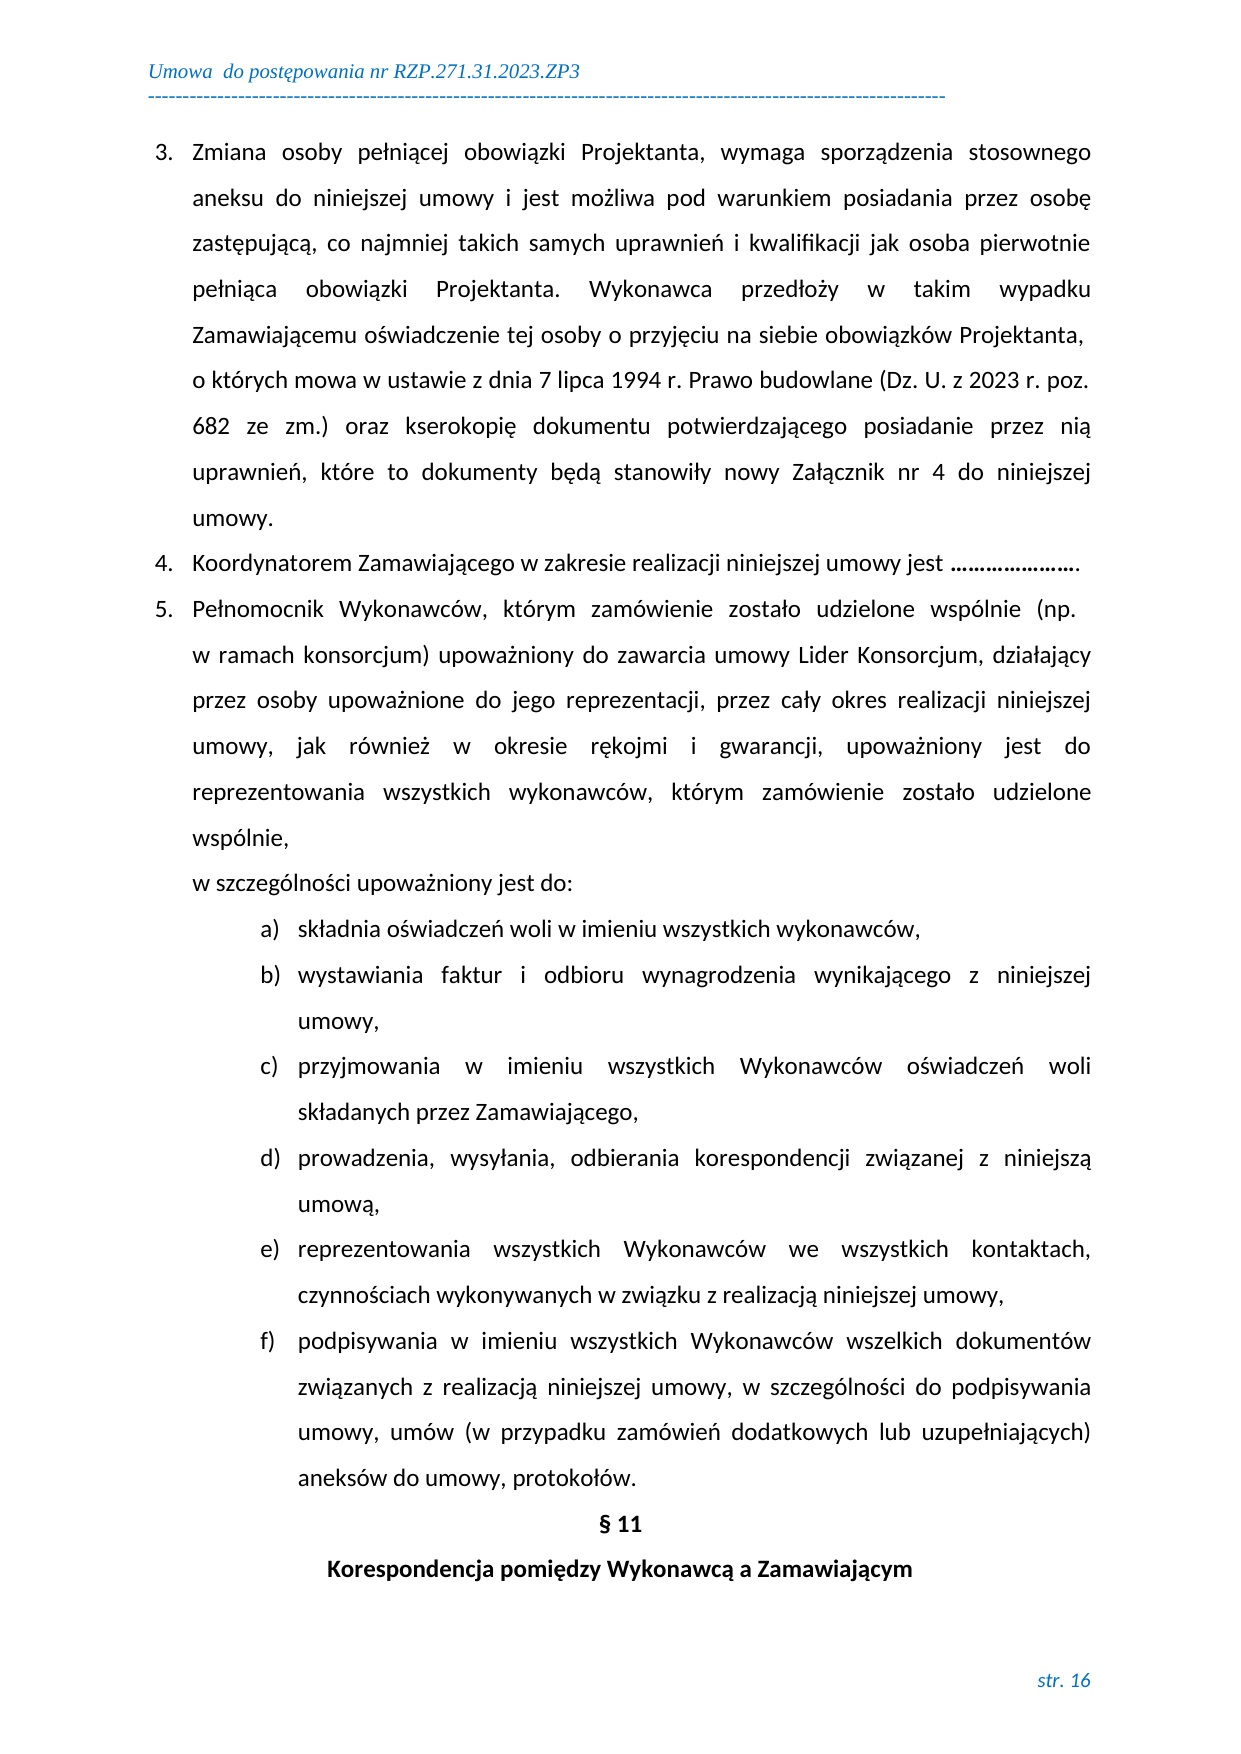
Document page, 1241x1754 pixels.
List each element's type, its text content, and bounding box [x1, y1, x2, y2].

list składnia oświadczeń woli w imieniu wszystkich wykonawców, [260, 913, 1092, 944]
list Zmiana osoby pełniącej obowiązki Projektanta, wymaga sporządzenia stosownego aneksu do niniejszej umowy i jest możliwa pod warunkiem posiadania przez osobę zastępującą, co najmniej takich samych uprawnień i kwalifikacji jak osoba pierwotnie pełniąca obowiązki Projektanta. Wykonawca przedłoży w takim wypadku Zamawiającemu oświadczenie tej osoby o przyjęciu na siebie obowiązków Projektanta, o których mowa w ustawie z dnia 7 lipca 1994 r. Prawo budowlane (Dz. U. z 2023 r. poz. 682 ze zm.) oraz kserokopię dokumentu potwierdzającego posiadanie przez nią uprawnień, które to dokumenty będą stanowiły nowy Załącznik nr 4 do niniejszej umowy. [154, 136, 1092, 532]
list Pełnomocnik Wykonawców, którym zamówienie zostało udzielone wspólnie (np. w ramach konsorcjum) upoważniony do zawarcia umowy Lider Konsorcjum, działający przez osoby upoważnione do jego reprezentacji, przez cały okres realizacji niniejszej umowy, jak również w okresie rękojmi i gwarancji, upoważniony jest do reprezentowania wszystkich wykonawców, którym zamówienie zostało udzielone wspólnie, w szczególności upoważniony jest do: [154, 593, 1092, 898]
text Korespondencja pomiędzy Wykonawcą a Zamawiającym [148, 1553, 1092, 1584]
list podpisywania w imieniu wszystkich Wykonawców wszelkich dokumentów związanych z realizacją niniejszej umowy, w szczególności do podpisywania umowy, umów (w przypadku zamówień dodatkowych lub uzupełniających) aneksów do umowy, protokołów. [260, 1325, 1092, 1493]
list prowadzenia, wysyłania, odbierania korespondencji związanej z niniejszą umową, [260, 1142, 1092, 1218]
text § 11 [148, 1508, 1092, 1538]
list wystawiania faktur i odbioru wynagrodzenia wynikającego z niniejszej umowy, [260, 959, 1092, 1035]
list przyjmowania w imieniu wszystkich Wykonawców oświadczeń woli składanych przez Zamawiającego, [260, 1051, 1092, 1127]
list reprezentowania wszystkich Wykonawców we wszystkich kontaktach, czynnościach wykonywanych w związku z realizacją niniejszej umowy, [260, 1233, 1092, 1310]
list Koordynatorem Zamawiającego w zakresie realizacji niniejszej umowy jest …………………. [154, 547, 1092, 578]
